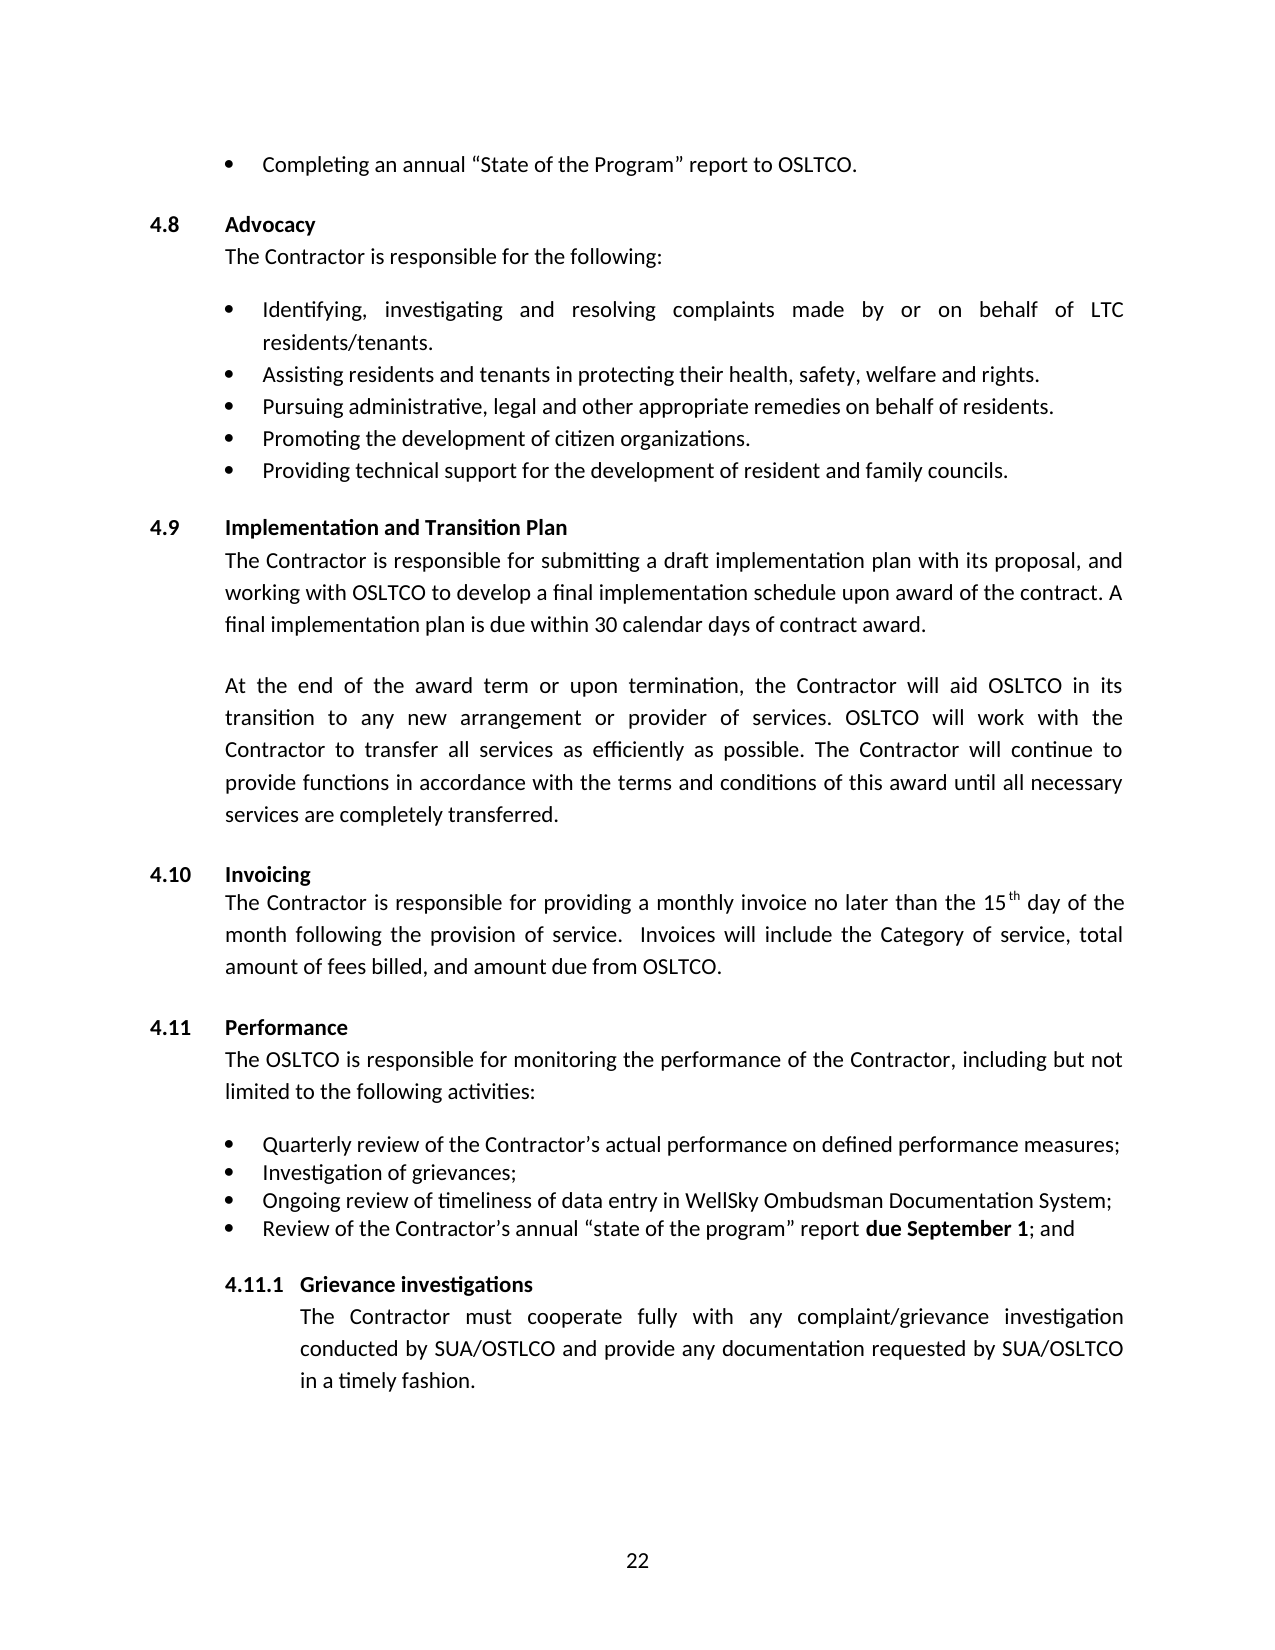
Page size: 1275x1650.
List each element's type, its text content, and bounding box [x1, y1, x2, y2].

list Promoting the development of citizen organizations. [225, 424, 1125, 452]
list Quarterly review of the Contractor’s actual performance on defined performance measures; [225, 1130, 1125, 1158]
text 4.11.1 Grievance investigations [187, 1270, 1125, 1298]
list Review of the Contractor’s annual “state of the program” report due September 1; and [225, 1214, 1125, 1242]
text 4.10 Invoicing [150, 860, 1125, 888]
text The Contractor is responsible for providing a monthly invoice no later than the 15th day of the month following the provision of service. Invoices will include the Category of service, total amount of fees billed, and amount due from OSLTCO. [225, 888, 1125, 980]
text The Contractor is responsible for the following: [225, 242, 1125, 270]
list Identifying, investigating and resolving complaints made by or on behalf of LTC residents/tenants. [225, 295, 1125, 356]
list Ongoing review of timeliness of data entry in WellSky Ombudsman Documentation System; [225, 1186, 1125, 1214]
list Investigation of grievances; [225, 1158, 1125, 1186]
list Providing technical support for the development of resident and family councils. [225, 456, 1125, 484]
text The OSLTCO is responsible for monitoring the performance of the Contractor, including but not limited to the following activities: [225, 1045, 1125, 1105]
list Assisting residents and tenants in protecting their health, safety, welfare and rights. [225, 360, 1125, 388]
text 4.8 Advocacy [150, 210, 1125, 238]
text 4.9 Implementation and Transition Plan [150, 513, 1125, 542]
list Pursuing administrative, legal and other appropriate remedies on behalf of residents. [225, 392, 1125, 420]
text The Contractor must cooperate fully with any complaint/grievance investigation conducted by SUA/OSTLCO and provide any documentation requested by SUA/OSLTCO in a timely fashion. [300, 1302, 1125, 1395]
text The Contractor is responsible for submitting a draft implementation plan with its proposal, and working with OSLTCO to develop a final implementation schedule upon award of the contract. A final implementation plan is due within 30 calendar days of contract award. [225, 546, 1125, 638]
text 4.11 Performance [150, 1013, 1125, 1041]
text At the end of the award term or upon termination, the Contractor will aid OSLTCO in its transition to any new arrangement or provider of services. OSLTCO will work with the Contractor to transfer all services as efficiently as possible. The Contractor will continue to provide functions in accordance with the terms and conditions of this award until all necessary services are completely transferred. [225, 671, 1125, 828]
list Completing an annual “State of the Program” report to OSLTCO. [225, 150, 1125, 178]
